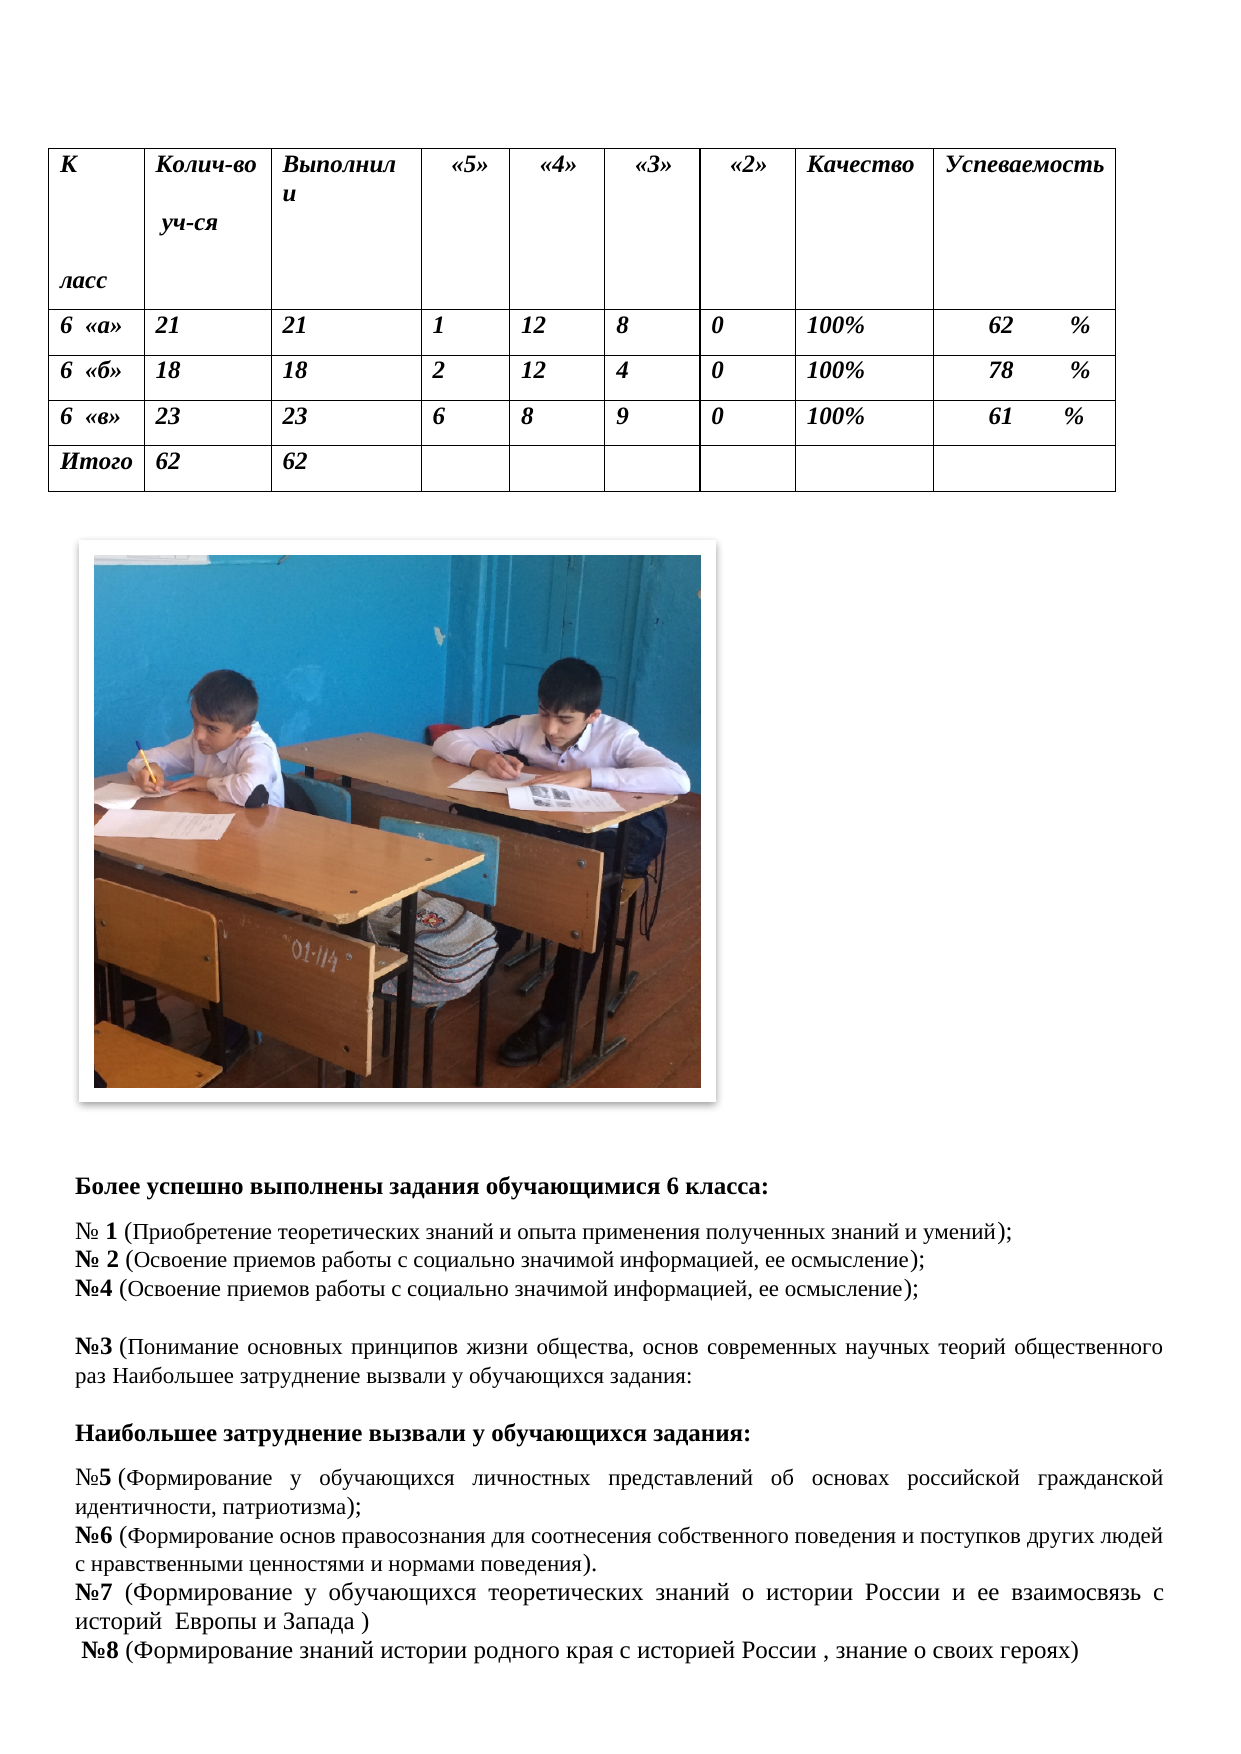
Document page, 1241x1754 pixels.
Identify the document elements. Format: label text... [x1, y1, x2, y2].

table_header Успеваемость [934, 149, 1115, 309]
table_cell 62 [145, 446, 271, 491]
table_cell [422, 446, 509, 491]
text №6 (Формирование основ правосознания для соотнесения собственного поведения и поступков других людей с нравственными ценностями и нормами поведения). [75, 1520, 1165, 1577]
text Более успешно выполнены задания обучающимися 6 класса: [75, 1171, 1165, 1200]
table_cell 78 % [934, 356, 1115, 400]
table_header Выполнили [272, 149, 421, 309]
table_cell 8 [605, 310, 699, 354]
table_cell [796, 446, 933, 491]
table_cell [605, 446, 699, 491]
text №7 (Формирование у обучающихся теоретических знаний о истории России и ее взаимосвязь с историй Европы и Запада ) [75, 1577, 1165, 1635]
table_cell 6 «а» [49, 310, 144, 354]
table_cell 21 [272, 310, 421, 354]
table_cell [934, 446, 1115, 491]
table_cell 6 «в» [49, 401, 144, 445]
table_cell 0 [701, 310, 795, 354]
text №3 (Понимание основных принципов жизни общества, основ современных научных теорий общественного раз Наибольшее затруднение вызвали у обучающихся задания: [75, 1331, 1165, 1389]
table_cell 1 [422, 310, 509, 354]
table_cell 18 [145, 356, 271, 400]
table_header «2» [701, 149, 795, 309]
text №4 (Освоение приемов работы с социально значимой информацией, ее осмысление); [75, 1273, 1165, 1302]
table_cell 12 [510, 310, 604, 354]
table_cell [510, 446, 604, 491]
table_cell 62 [272, 446, 421, 491]
table_cell [701, 446, 795, 491]
table_header «4» [510, 149, 604, 309]
table_cell 9 [605, 401, 699, 445]
text №8 (Формирование знаний истории родного края с историей России , знание о своих героях) [75, 1635, 1165, 1663]
picture [94, 555, 701, 1088]
table_cell 2 [422, 356, 509, 400]
table_cell 61 % [934, 401, 1115, 445]
table_cell 100% [796, 310, 933, 354]
table_cell 4 [605, 356, 699, 400]
table_header К ласс [49, 149, 144, 309]
table_cell 12 [510, 356, 604, 400]
text № 1 (Приобретение теоретических знаний и опыта применения полученных знаний и умений); [75, 1216, 1165, 1244]
table_header «3» [605, 149, 699, 309]
table_cell 21 [145, 310, 271, 354]
table_cell 62 % [934, 310, 1115, 354]
text Наибольшее затруднение вызвали у обучающихся задания: [75, 1418, 1165, 1447]
table_cell 23 [272, 401, 421, 445]
table_header «5» [422, 149, 509, 309]
table_cell 8 [510, 401, 604, 445]
text № 2 (Освоение приемов работы с социально значимой информацией, ее осмысление); [75, 1244, 1165, 1273]
table_cell 0 [701, 356, 795, 400]
table_cell 6 «б» [49, 356, 144, 400]
table_header Колич-во уч-ся [145, 149, 271, 309]
text №5 (Формирование у обучающихся личностных представлений об основах российской гражданской идентичности, патриотизма); [75, 1462, 1165, 1520]
table_header Качество [796, 149, 933, 309]
table_cell 0 [701, 401, 795, 445]
table_cell Итого [49, 446, 144, 491]
table_cell 100% [796, 401, 933, 445]
table_cell 18 [272, 356, 421, 400]
table_cell 6 [422, 401, 509, 445]
table_cell 23 [145, 401, 271, 445]
table_cell 100% [796, 356, 933, 400]
